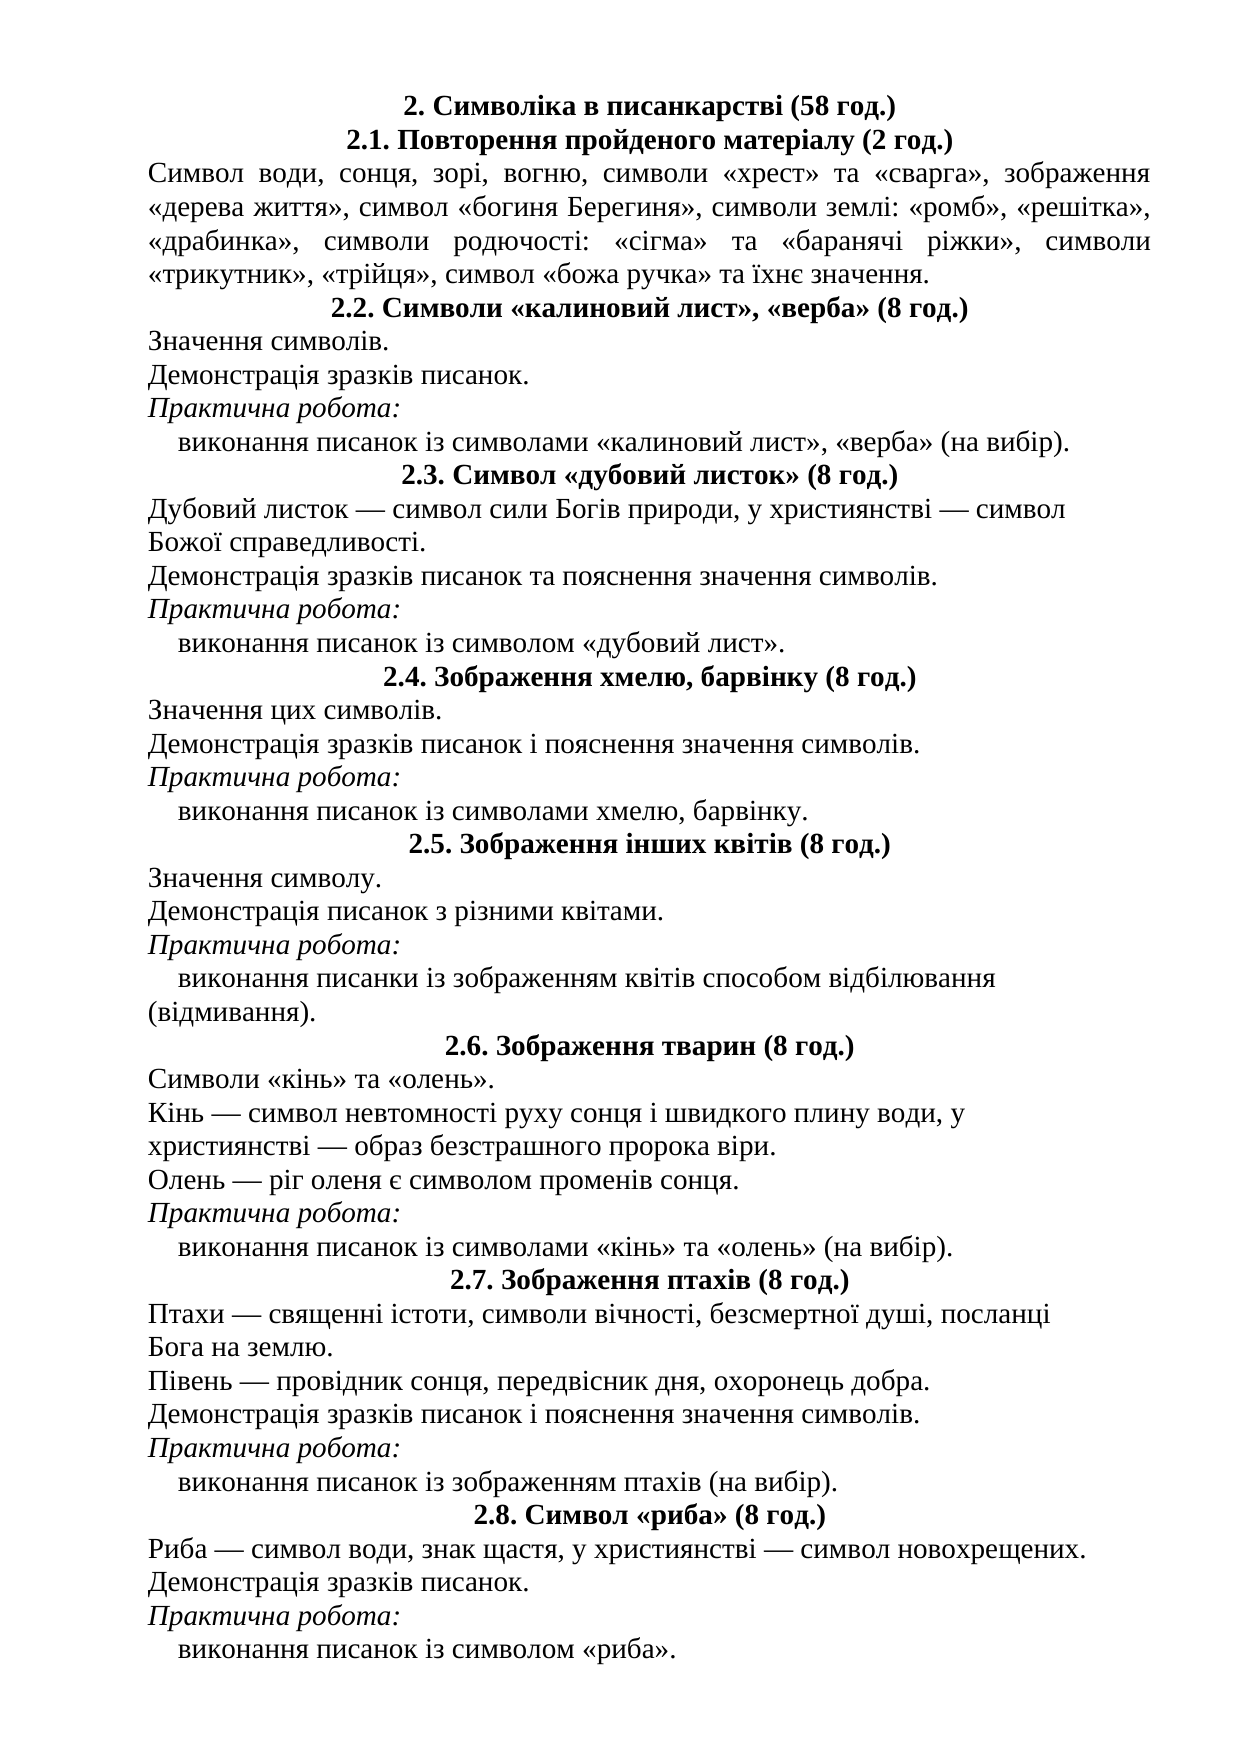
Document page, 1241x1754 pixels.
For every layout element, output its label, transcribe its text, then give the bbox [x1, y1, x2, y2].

text Дубовий листок — символ сили Богів природи, у християнстві — символ [148, 491, 1152, 524]
text 2.3. Символ «дубовий листок» (8 год.) [148, 457, 1152, 491]
text Практична робота: [148, 1430, 1152, 1464]
text Демонстрація зразків писанок. [148, 1564, 1152, 1598]
text Значення символів. [148, 323, 1152, 357]
text 2. Символіка в писанкарстві (58 год.) [148, 88, 1152, 122]
text Птахи — священні істоти, символи вічності, безсмертної душі, посланці [148, 1296, 1152, 1329]
text Практична робота: [148, 1598, 1152, 1631]
text Значення символу. [148, 860, 1152, 893]
text Практична робота: [148, 390, 1152, 424]
text Бога на землю. [148, 1329, 1152, 1363]
text 2.4. Зображення хмелю, барвінку (8 год.) [148, 659, 1152, 692]
text Демонстрація зразків писанок і пояснення значення символів. [148, 726, 1152, 759]
text Риба — символ води, знак щастя, у християнстві — символ новохрещених. [148, 1531, 1152, 1564]
text Демонстрація зразків писанок і пояснення значення символів. [148, 1397, 1152, 1430]
text Демонстрація зразків писанок. [148, 357, 1152, 390]
text Кінь — символ невтомності руху сонця і швидкого плину води, у [148, 1095, 1152, 1128]
text Значення цих символів. [148, 692, 1152, 726]
text 2.8. Символ «риба» (8 год.) [148, 1497, 1152, 1531]
text  виконання писанок із символом «риба». [148, 1631, 1152, 1665]
text 2.2. Символи «калиновий лист», «верба» (8 год.) [148, 290, 1152, 323]
text  виконання писанок із символом «дубовий лист». [148, 625, 1152, 659]
text 2.5. Зображення інших квітів (8 год.) [148, 826, 1152, 860]
text Практична робота: [148, 592, 1152, 625]
text Олень — ріг оленя є символом променів сонця. [148, 1162, 1152, 1195]
text 2.6. Зображення тварин (8 год.) [148, 1028, 1152, 1061]
text Практична робота: [148, 1195, 1152, 1229]
text  виконання писанок із зображенням птахів (на вибір). [148, 1464, 1152, 1497]
text 2.7. Зображення птахів (8 год.) [148, 1262, 1152, 1296]
text  виконання писанок із символами хмелю, барвінку. [148, 793, 1152, 826]
text  виконання писанок із символами «калиновий лист», «верба» (на вибір). [148, 424, 1152, 457]
text Символи «кінь» та «олень». [148, 1061, 1152, 1095]
text Божої справедливості. [148, 524, 1152, 558]
text Практична робота: [148, 759, 1152, 793]
text 2.1. Повторення пройденого матеріалу (2 год.) [148, 122, 1152, 156]
text (відмивання). [148, 994, 1152, 1028]
text Символ води, сонця, зорі, вогню, символи «хрест» та «сварга», зображення «дерева життя», символ «богиня Берегиня», символи землі: «ромб», «решітка», «драбинка», символи родючості: «сігма» та «баранячі ріжки», символи «трикутник», «трійця», символ «божа ручка» та їхнє значення. [148, 156, 1152, 290]
text Демонстрація писанок з різними квітами. [148, 893, 1152, 927]
text  виконання писанки із зображенням квітів способом відбілювання [148, 961, 1152, 994]
text Демонстрація зразків писанок та пояснення значення символів. [148, 558, 1152, 592]
text християнстві — образ безстрашного пророка віри. [148, 1128, 1152, 1162]
text Практична робота: [148, 927, 1152, 961]
text Півень — провідник сонця, передвісник дня, охоронець добра. [148, 1363, 1152, 1397]
text  виконання писанок із символами «кінь» та «олень» (на вибір). [148, 1229, 1152, 1262]
